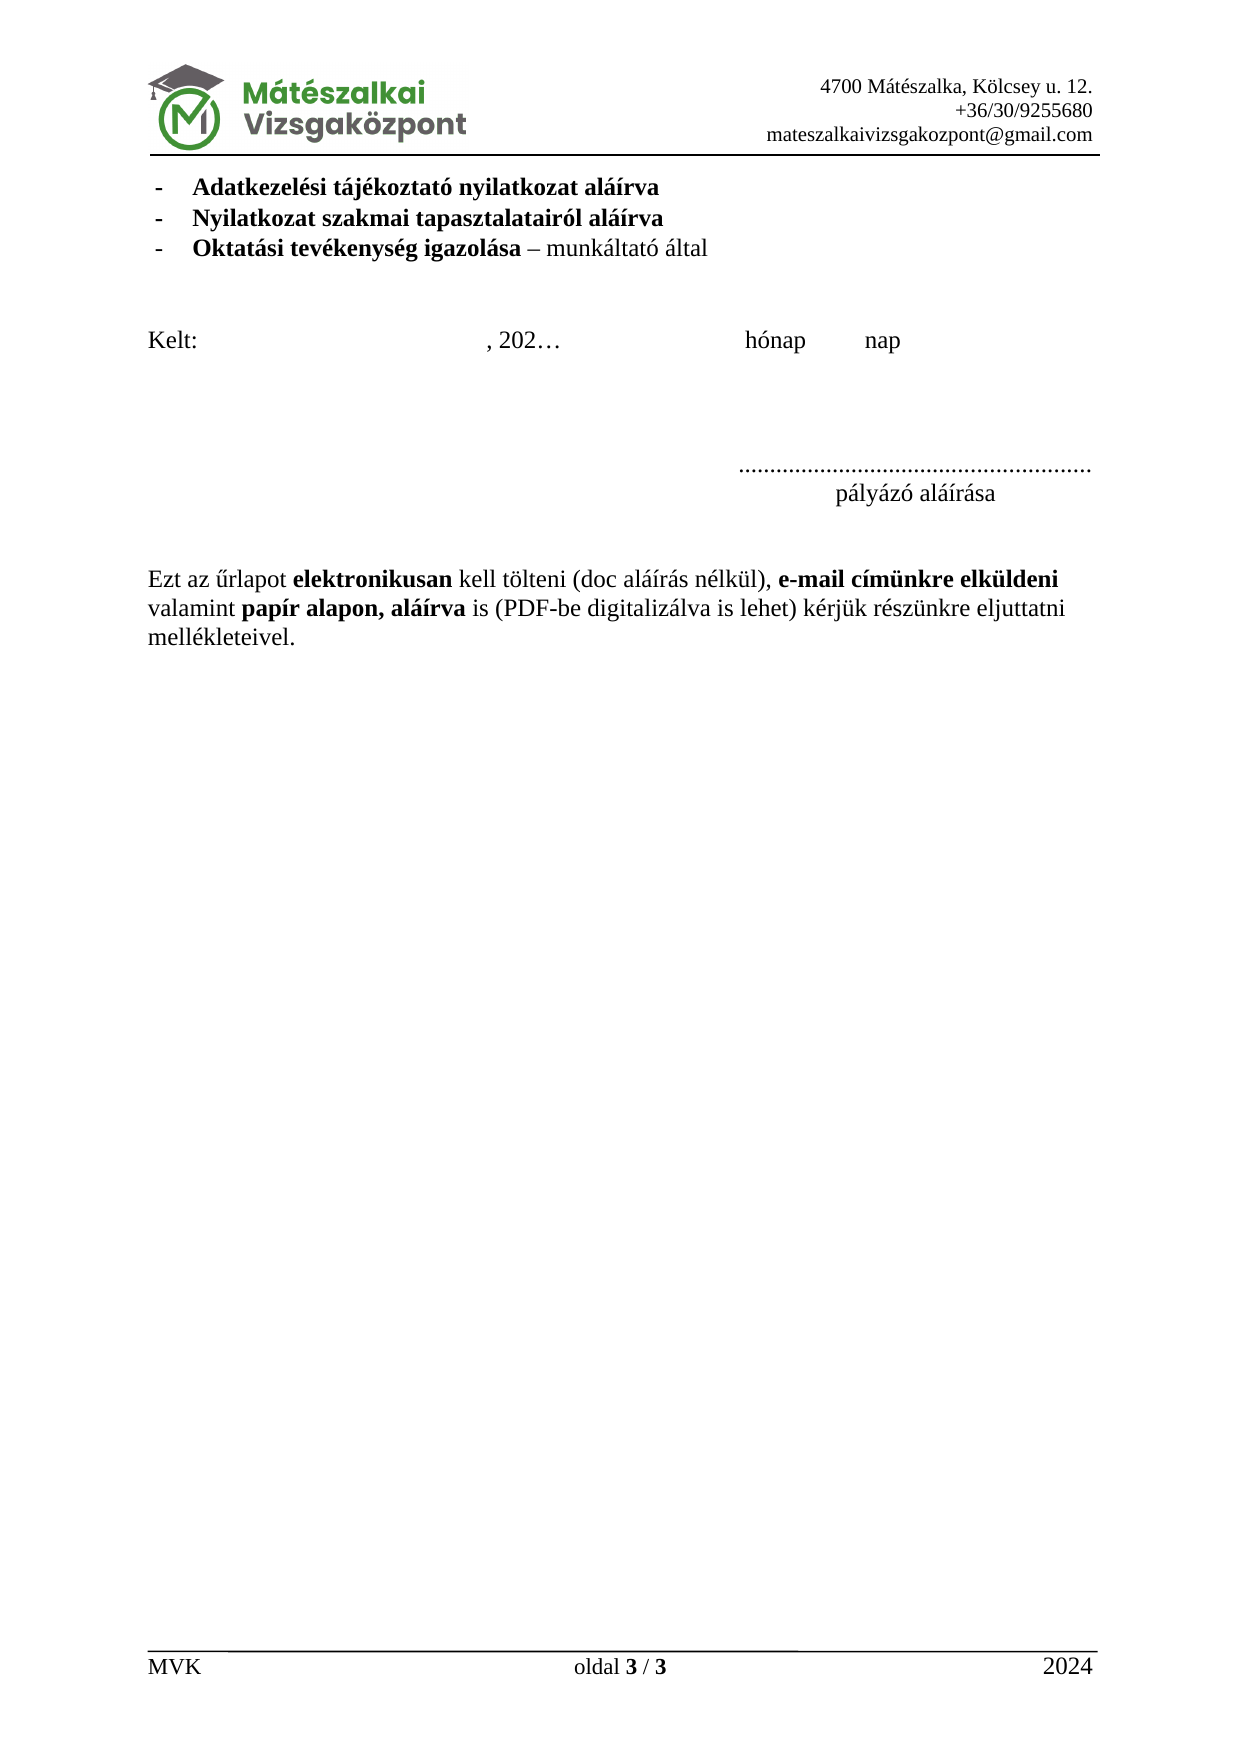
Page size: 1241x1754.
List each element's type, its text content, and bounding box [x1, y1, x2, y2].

list Nyilatkozat szakmai tapasztalatairól aláírva [154, 203, 1093, 231]
list Adatkezelési tájékoztató nyilatkozat aláírva [154, 172, 1093, 201]
text pályázó aláírása [148, 478, 1093, 507]
list Oktatási tevékenység igazolása – munkáltató által [154, 233, 1093, 262]
text Ezt az űrlapot elektronikusan kell tölteni (doc aláírás nélkül), e-mail címünkre elküldeni valamint papír alapon, aláírva is (PDF-be digitalizálva is lehet) kérjük részünkre eljuttatni mellékleteivel. [148, 564, 1093, 650]
picture [147, 62, 469, 153]
text Kelt: , 202… hónap nap [148, 326, 1093, 354]
